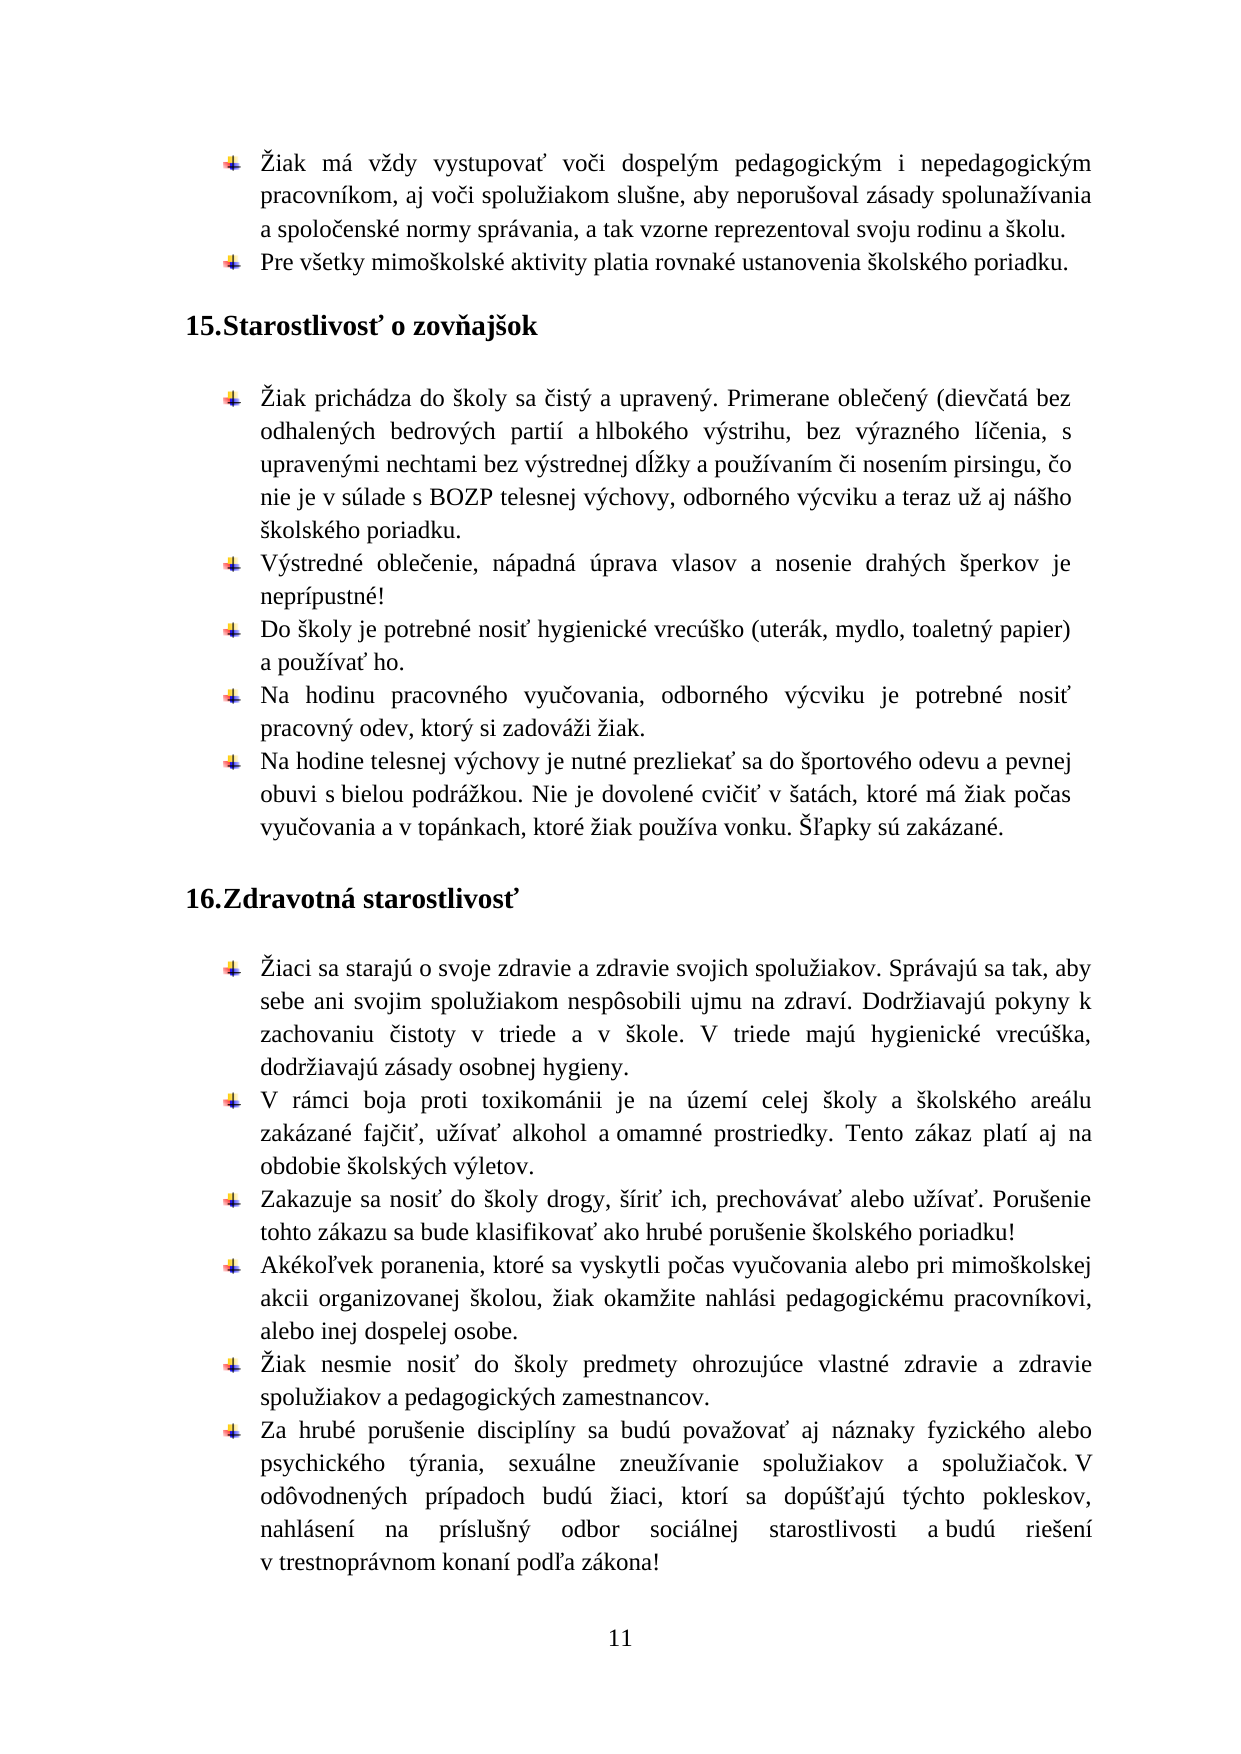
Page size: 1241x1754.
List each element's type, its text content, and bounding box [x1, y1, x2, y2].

list Žiak nesmie nosiť do školy predmety ohrozujúce vlastné zdravie a zdravie spolužiakov a pedagogických zamestnancov. [223, 1349, 1093, 1411]
picture [223, 959, 241, 977]
list Za hrubé porušenie disciplíny sa budú považovať aj náznaky fyzického alebo psychického týrania, sexuálne zneužívanie spolužiakov a spolužiačok. V odôvodnených prípadoch budú žiaci, ktorí sa dopúšťajú týchto pokleskov, nahlásení na príslušný odbor sociálnej starostlivosti a budú riešení v trestnoprávnom konaní podľa zákona! [223, 1415, 1093, 1576]
list Žiak má vždy vystupovať voči dospelým pedagogickým i nepedagogickým pracovníkom, aj voči spolužiakom slušne, aby neporušoval zásady spolunažívania a spoločenské normy správania, a tak vzorne reprezentoval svoju rodinu a školu. [223, 148, 1093, 242]
picture [223, 1356, 241, 1373]
list Žiaci sa starajú o svoje zdravie a zdravie svojich spolužiakov. Správajú sa tak, aby sebe ani svojim spolužiakom nespôsobili ujmu na zdraví. Dodržiavajú pokyny k zachovaniu čistoty v triede a v škole. V triede majú hygienické vrecúška, dodržiavajú zásady osobnej hygieny. [223, 953, 1093, 1081]
picture [223, 389, 241, 407]
list Starostlivosť o zovňajšok [185, 308, 1093, 342]
list Zakazuje sa nosiť do školy drogy, šíriť ich, prechovávať alebo užívať. Porušenie tohto zákazu sa bude klasifikovať ako hrubé porušenie školského poriadku! [223, 1184, 1093, 1246]
picture [223, 1257, 241, 1274]
list Na hodine telesnej výchovy je nutné prezliekať sa do športového odevu a pevnej obuvi s bielou podrážkou. Nie je dovolené cvičiť v šatách, ktoré má žiak počas vyučovania a v topánkach, ktoré žiak používa vonku. Šľapky sú zakázané. [223, 746, 1072, 841]
picture [223, 253, 241, 270]
list Výstredné oblečenie, nápadná úprava vlasov a nosenie drahých šperkov je neprípustné! [223, 548, 1072, 610]
picture [223, 1091, 241, 1109]
list Žiak prichádza do školy sa čistý a upravený. Primerane oblečený (dievčatá bez odhalených bedrových partií a hlbokého výstrihu, bez výrazného líčenia, s upravenými nechtami bez výstrednej dĺžky a používaním či nosením pirsingu, čo nie je v súlade s BOZP telesnej výchovy, odborného výcviku a teraz už aj nášho školského poriadku. [223, 383, 1072, 544]
picture [223, 753, 241, 770]
list Akékoľvek poranenia, ktoré sa vyskytli počas vyučovania alebo pri mimoškolskej akcii organizovanej školou, žiak okamžite nahlási pedagogickému pracovníkovi, alebo inej dospelej osobe. [223, 1250, 1093, 1345]
picture [223, 687, 241, 704]
list Na hodinu pracovného vyučovania, odborného výcviku je potrebné nosiť pracovný odev, ktorý si zadováži žiak. [223, 680, 1072, 742]
picture [223, 1422, 241, 1439]
picture [223, 1191, 241, 1208]
list Pre všetky mimoškolské aktivity platia rovnaké ustanovenia školského poriadku. [223, 247, 1093, 275]
list Zdravotná starostlivosť [185, 882, 1093, 915]
list Do školy je potrebné nosiť hygienické vrecúško (uterák, mydlo, toaletný papier) a používať ho. [223, 614, 1072, 676]
picture [223, 555, 241, 572]
picture [223, 154, 241, 171]
list V rámci boja proti toxikománii je na území celej školy a školského areálu zakázané fajčiť, užívať alkohol a omamné prostriedky. Tento zákaz platí aj na obdobie školských výletov. [223, 1085, 1093, 1180]
picture [223, 621, 241, 638]
